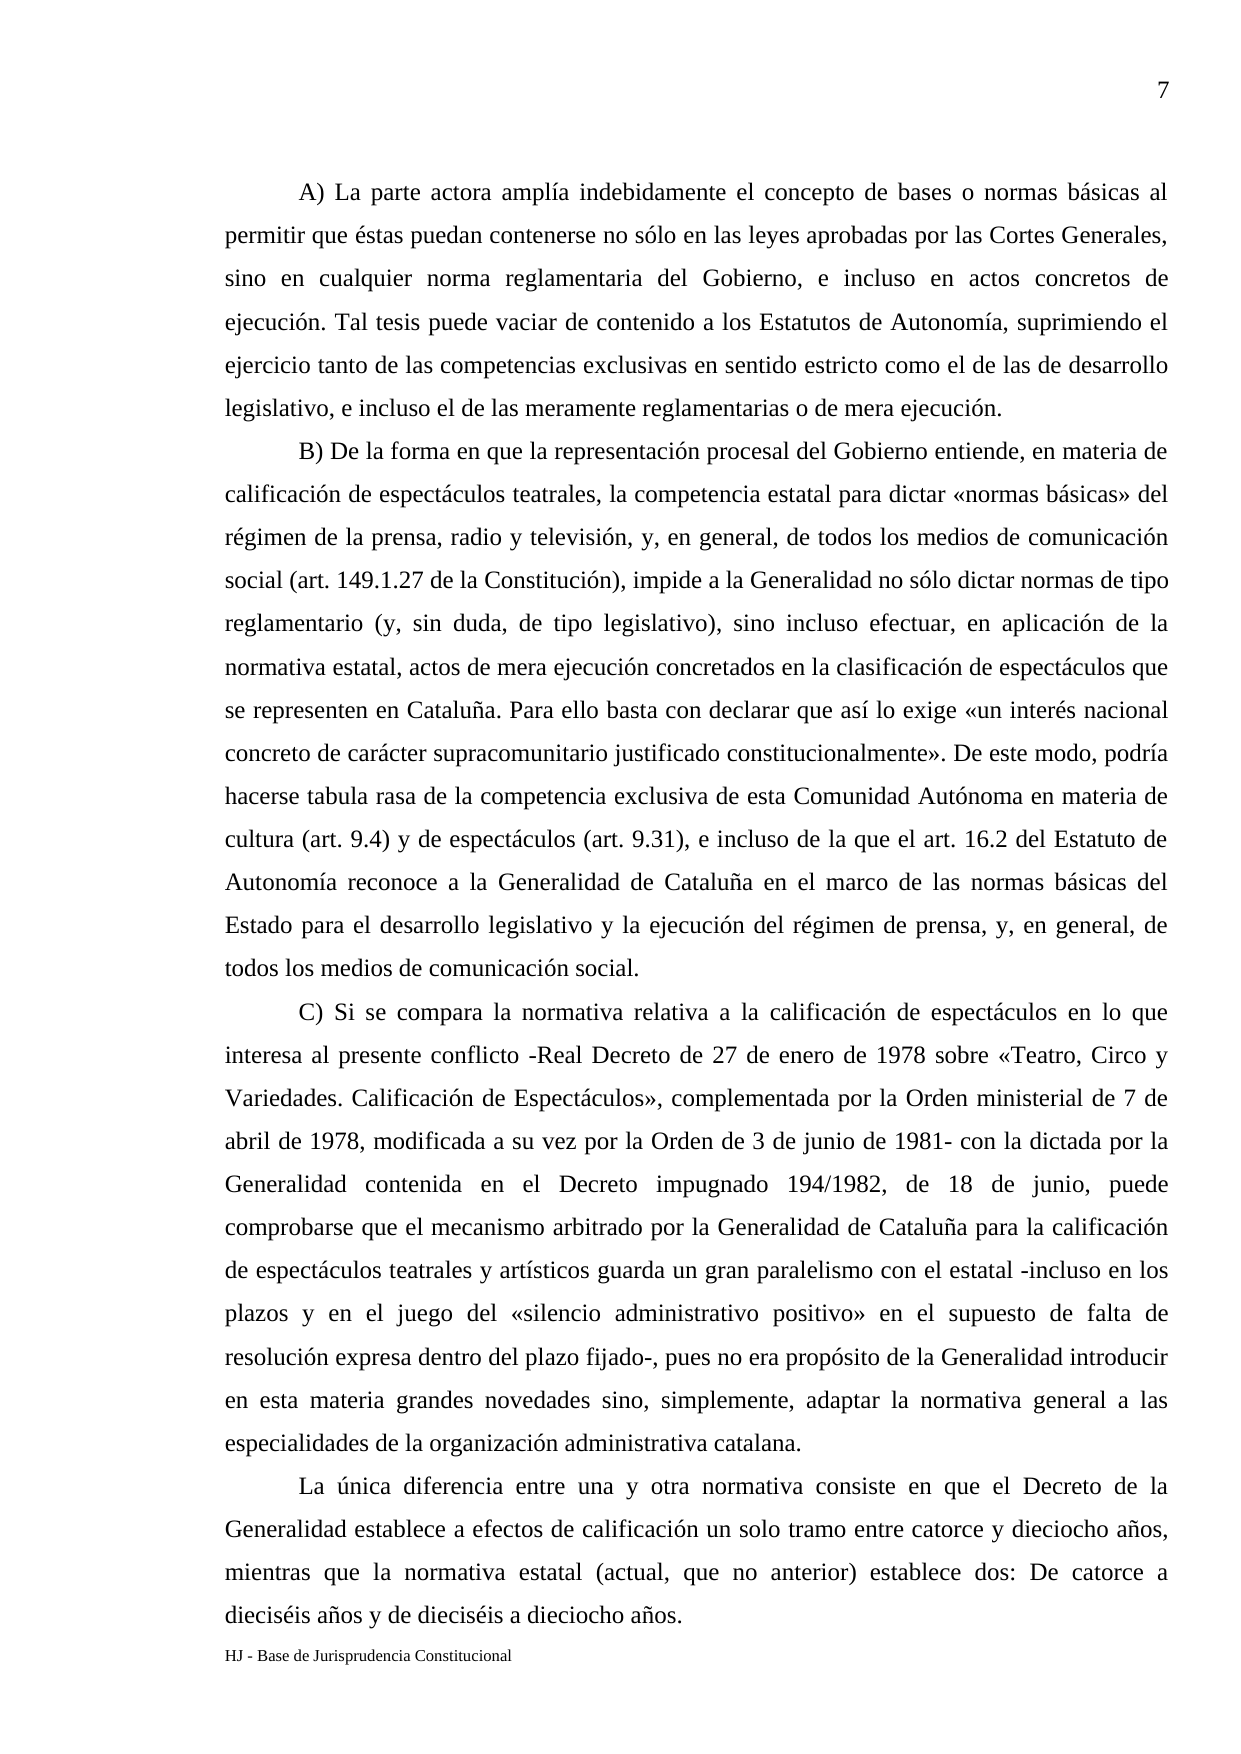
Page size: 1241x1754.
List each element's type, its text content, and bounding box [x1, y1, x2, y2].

text A) La parte actora amplía indebidamente el concepto de bases o normas básicas al permitir que éstas puedan contenerse no sólo en las leyes aprobadas por las Cortes Generales, sino en cualquier norma reglamentaria del Gobierno, e incluso en actos concretos de ejecución. Tal tesis puede vaciar de contenido a los Estatutos de Autonomía, suprimiendo el ejercicio tanto de las competencias exclusivas en sentido estricto como el de las de desarrollo legislativo, e incluso el de las meramente reglamentarias o de mera ejecución. [224, 177, 1169, 422]
text C) Si se compara la normativa relativa a la calificación de espectáculos en lo que interesa al presente conflicto -Real Decreto de 27 de enero de 1978 sobre «Teatro, Circo y Variedades. Calificación de Espectáculos», complementada por la Orden ministerial de 7 de abril de 1978, modificada a su vez por la Orden de 3 de junio de 1981- con la dictada por la Generalidad contenida en el Decreto impugnado 194/1982, de 18 de junio, puede comprobarse que el mecanismo arbitrado por la Generalidad de Cataluña para la calificación de espectáculos teatrales y artísticos guarda un gran paralelismo con el estatal -incluso en los plazos y en el juego del «silencio administrativo positivo» en el supuesto de falta de resolución expresa dentro del plazo fijado-, pues no era propósito de la Generalidad introducir en esta materia grandes novedades sino, simplemente, adaptar la normativa general a las especialidades de la organización administrativa catalana. [224, 997, 1169, 1457]
text La única diferencia entre una y otra normativa consiste en que el Decreto de la Generalidad establece a efectos de calificación un solo tramo entre catorce y dieciocho años, mientras que la normativa estatal (actual, que no anterior) establece dos: De catorce a dieciséis años y de dieciséis a dieciocho años. [224, 1471, 1169, 1629]
text B) De la forma en que la representación procesal del Gobierno entiende, en materia de calificación de espectáculos teatrales, la competencia estatal para dictar «normas básicas» del régimen de la prensa, radio y televisión, y, en general, de todos los medios de comunicación social (art. 149.1.27 de la Constitución), impide a la Generalidad no sólo dictar normas de tipo reglamentario (y, sin duda, de tipo legislativo), sino incluso efectuar, en aplicación de la normativa estatal, actos de mera ejecución concretados en la clasificación de espectáculos que se representen en Cataluña. Para ello basta con declarar que así lo exige «un interés nacional concreto de carácter supracomunitario justificado constitucionalmente». De este modo, podría hacerse tabula rasa de la competencia exclusiva de esta Comunidad Autónoma en materia de cultura (art. 9.4) y de espectáculos (art. 9.31), e incluso de la que el art. 16.2 del Estatuto de Autonomía reconoce a la Generalidad de Cataluña en el marco de las normas básicas del Estado para el desarrollo legislativo y la ejecución del régimen de prensa, y, en general, de todos los medios de comunicación social. [224, 436, 1169, 982]
